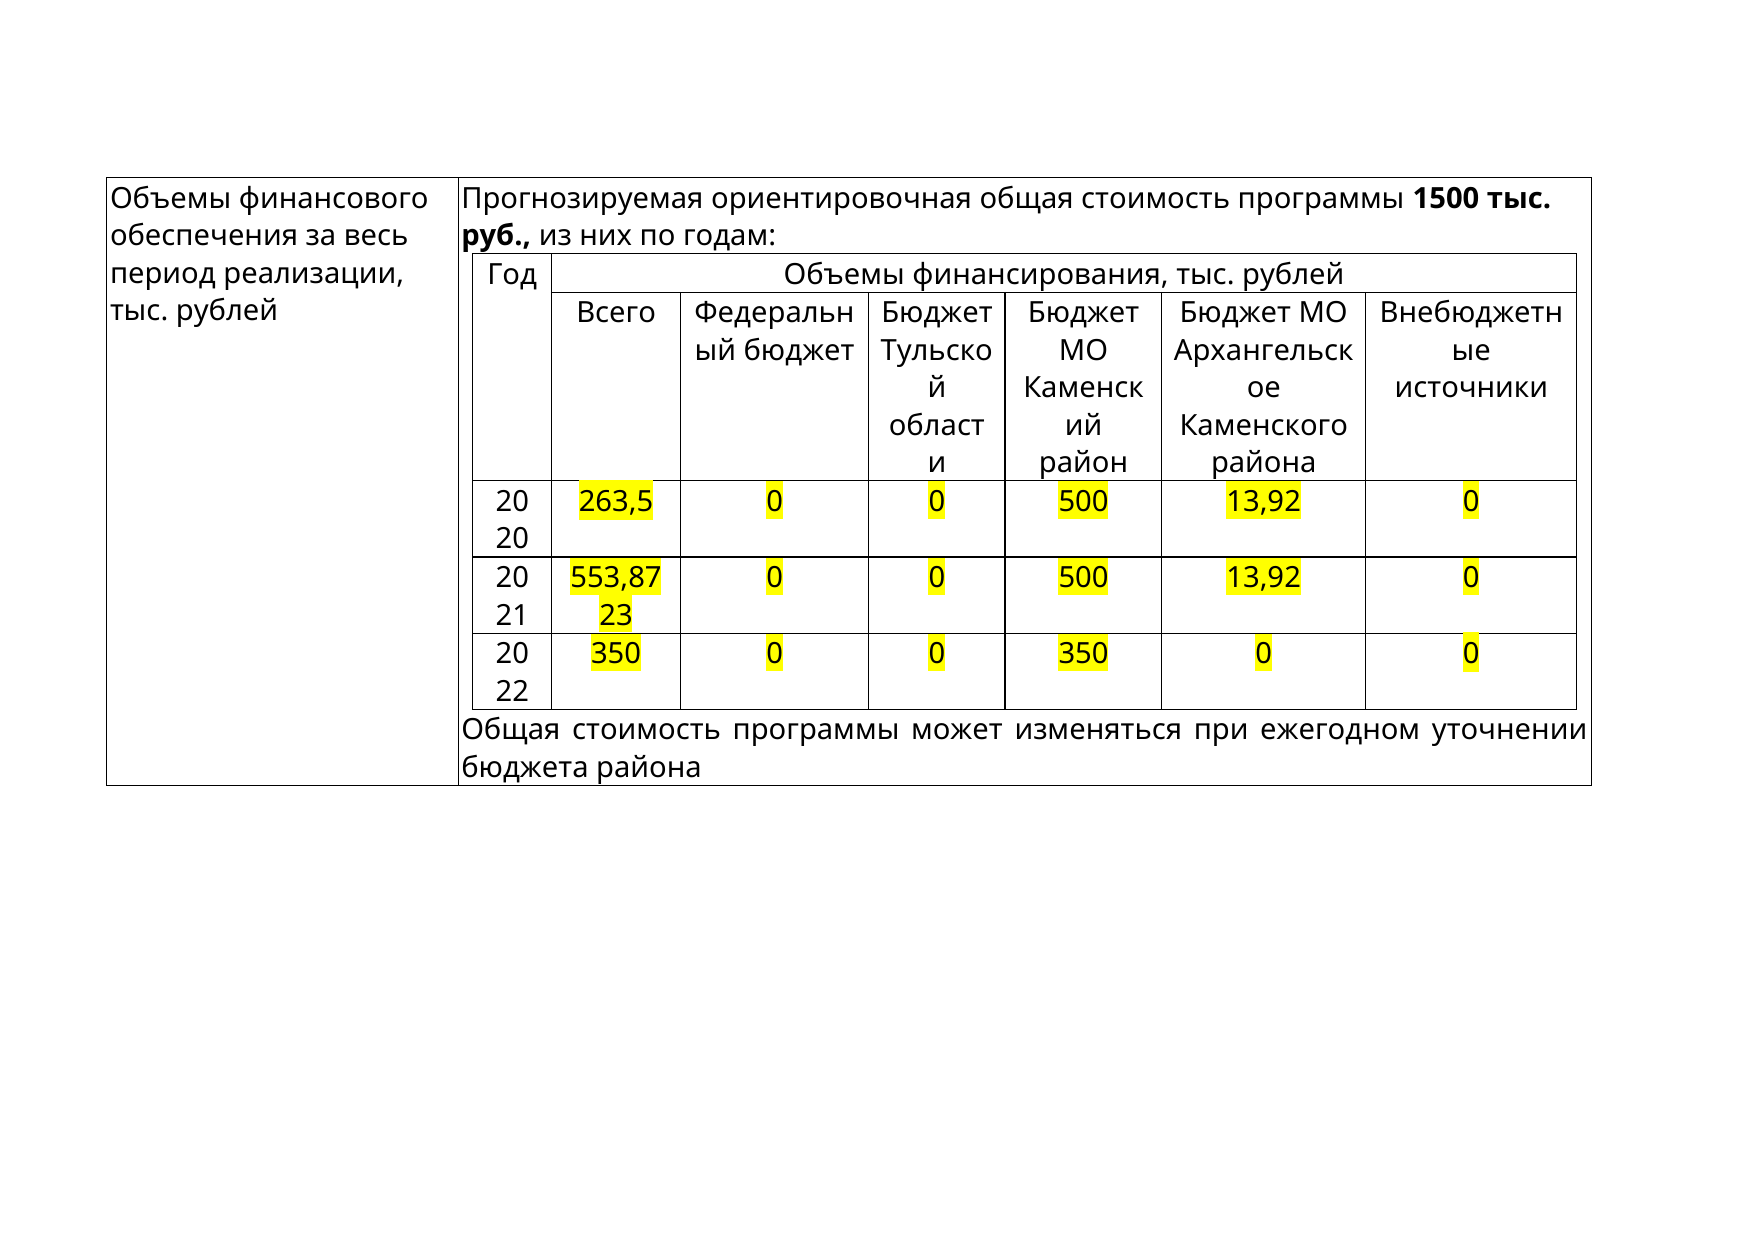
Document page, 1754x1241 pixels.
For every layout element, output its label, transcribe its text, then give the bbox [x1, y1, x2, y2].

table_cell Объемы финансового обеспечения за весь период реализации, тыс. рублей [107, 178, 458, 784]
table_cell Прогнозируемая ориентировочная общая стоимость программы 1500 тыс. руб., из них по годам: Общая стоимость программы может изменяться при ежегодном уточнении бюджета района [459, 178, 1591, 784]
